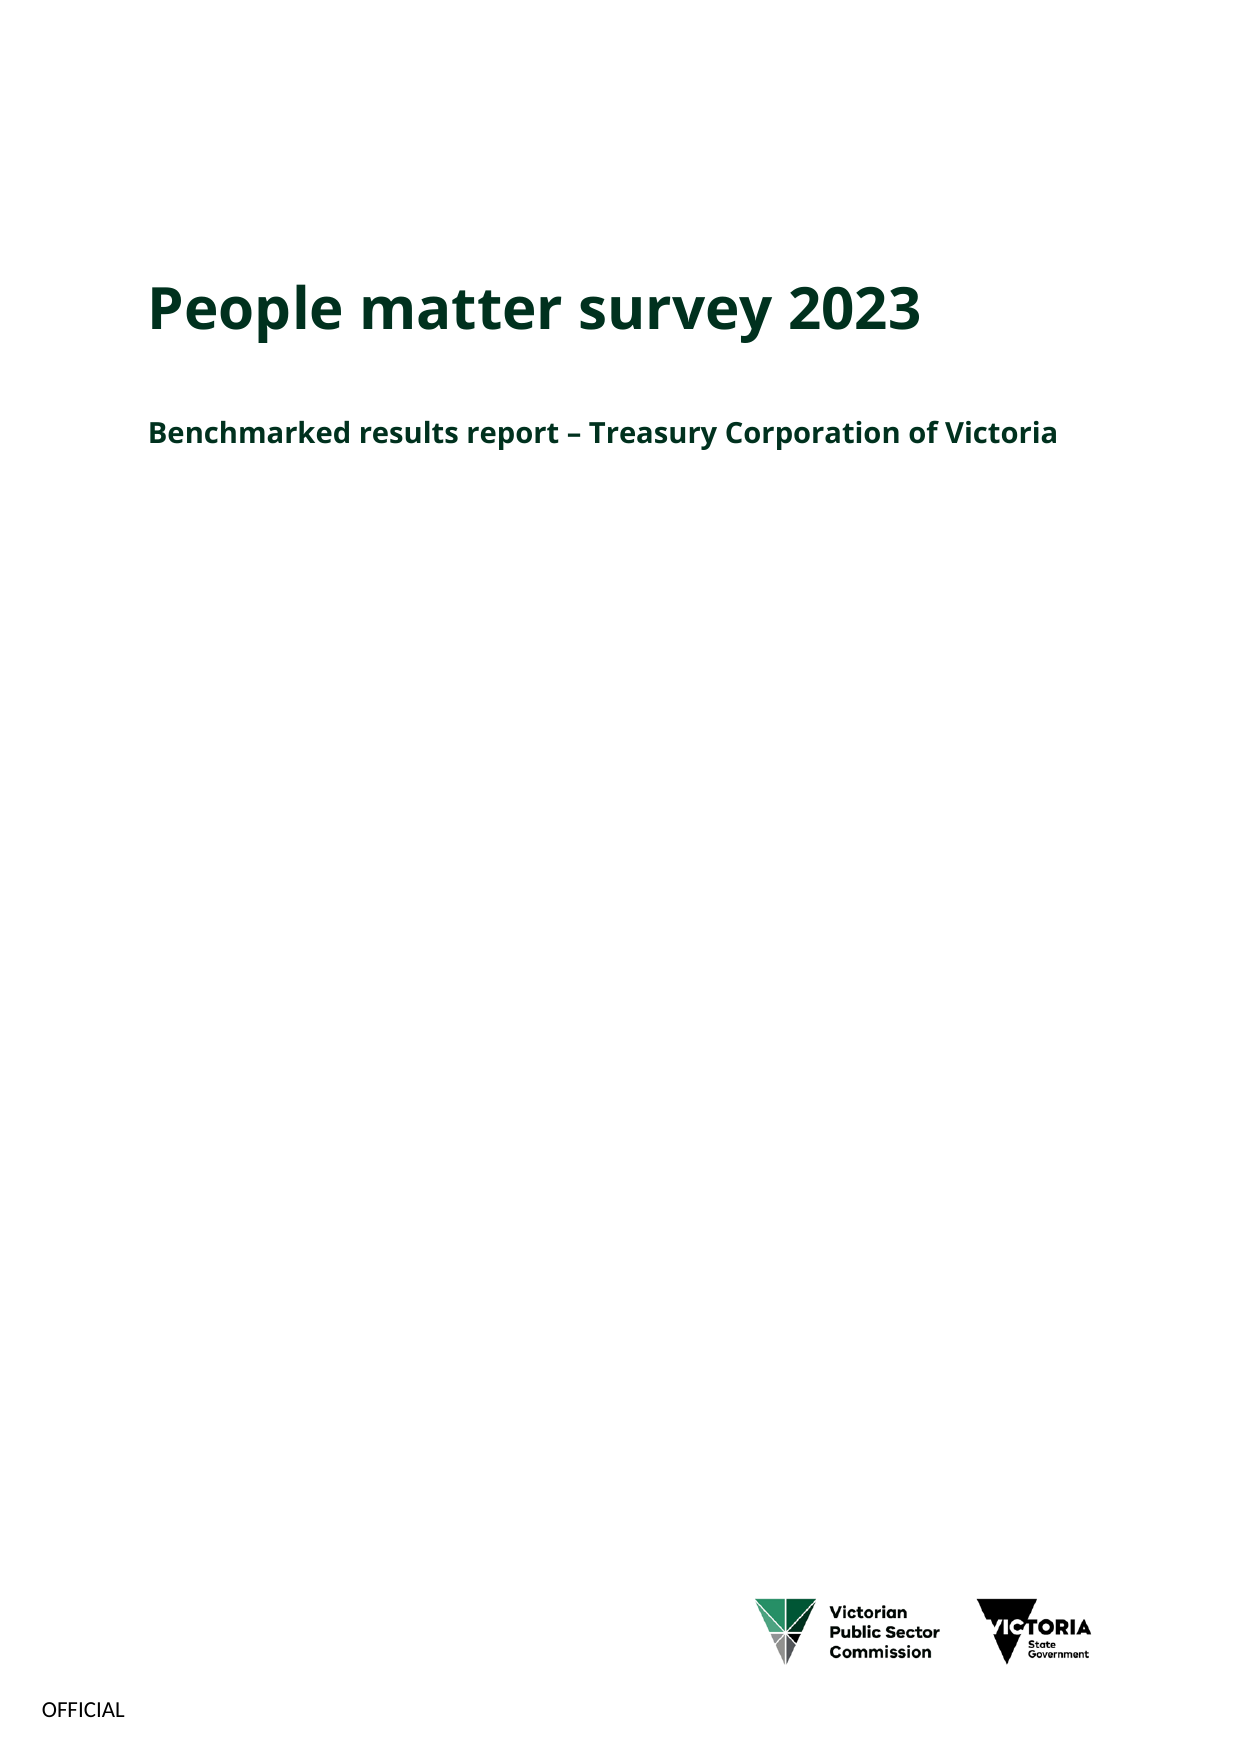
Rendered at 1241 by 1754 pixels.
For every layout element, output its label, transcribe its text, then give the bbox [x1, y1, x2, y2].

title People matter survey 2023 [148, 267, 1092, 347]
picture [754, 1598, 1093, 1666]
subtitle Benchmarked results report – Treasury Corporation of Victoria [148, 413, 1092, 452]
